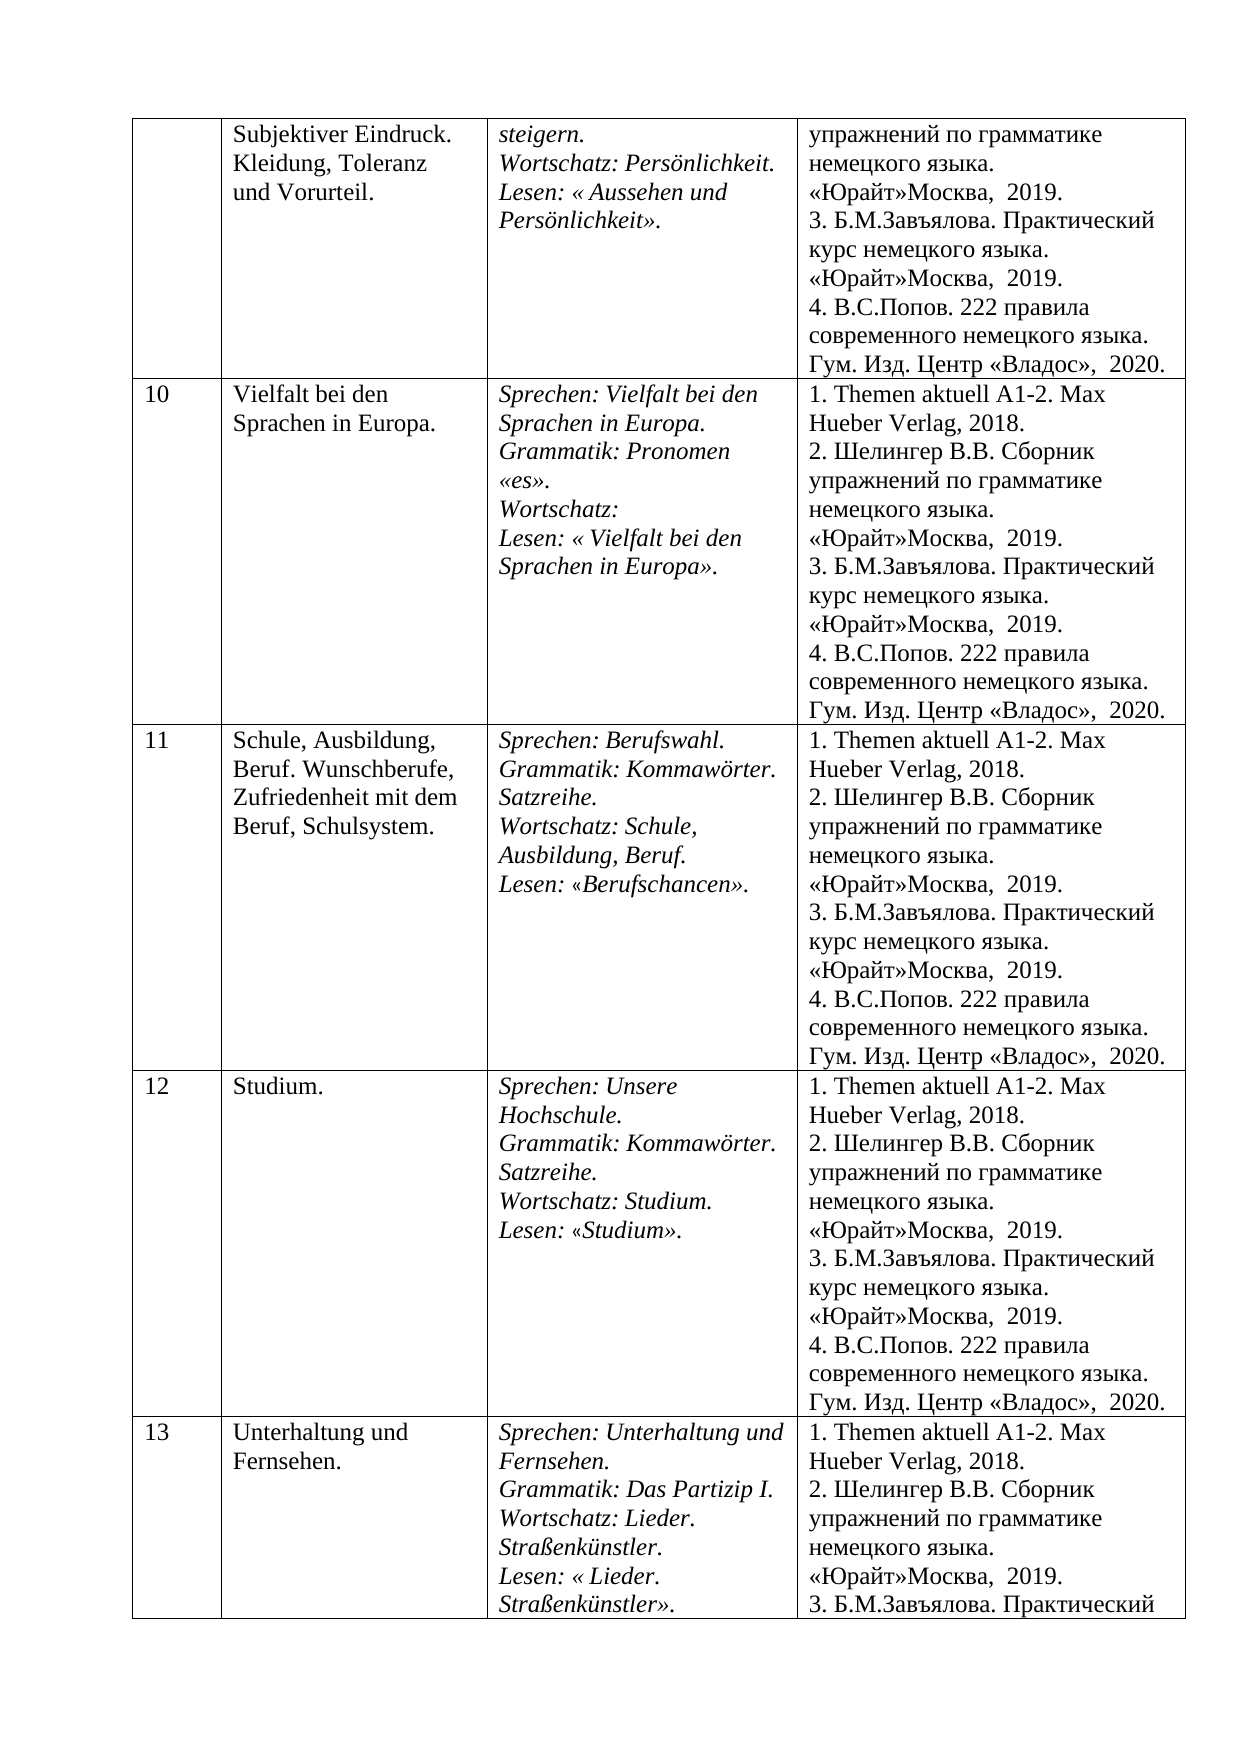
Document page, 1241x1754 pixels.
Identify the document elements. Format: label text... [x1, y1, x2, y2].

table_cell Sprechen: Vielfalt bei den Sprachen in Europa. Grammatik: Pronomen «es». Wortschatz: Lesen: « Vielfalt bei den Sprachen in Europa». [488, 379, 797, 724]
table_cell Vielfalt bei den Sprachen in Europa. [222, 379, 487, 724]
table_cell Schule, Ausbildung, Beruf. Wunschberufe, Zufriedenheit mit dem Beruf, Schulsystem. [222, 725, 487, 1070]
table_cell 12 [133, 1071, 221, 1416]
table_cell 11 [133, 725, 221, 1070]
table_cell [488, 1417, 797, 1618]
table_cell Sprechen: Berufswahl. Grammatik: Kommawörter. Satzreihe. Wortschatz: Schule, Ausbildung, Beruf. Lesen: «Berufschancen». [488, 725, 797, 1070]
table_cell Sprechen: Unsere Hochschule. Grammatik: Kommawörter. Satzreihe. Wortschatz: Studium. Lesen: «Studium». [488, 1071, 797, 1416]
table_cell 13 [133, 1417, 221, 1618]
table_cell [798, 1417, 1185, 1618]
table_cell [222, 1417, 487, 1618]
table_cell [488, 119, 797, 378]
table_cell 9 [133, 119, 221, 378]
table_cell 10 [133, 379, 221, 724]
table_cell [222, 119, 487, 378]
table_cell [798, 119, 1185, 378]
table_cell Studium. [222, 1071, 487, 1416]
